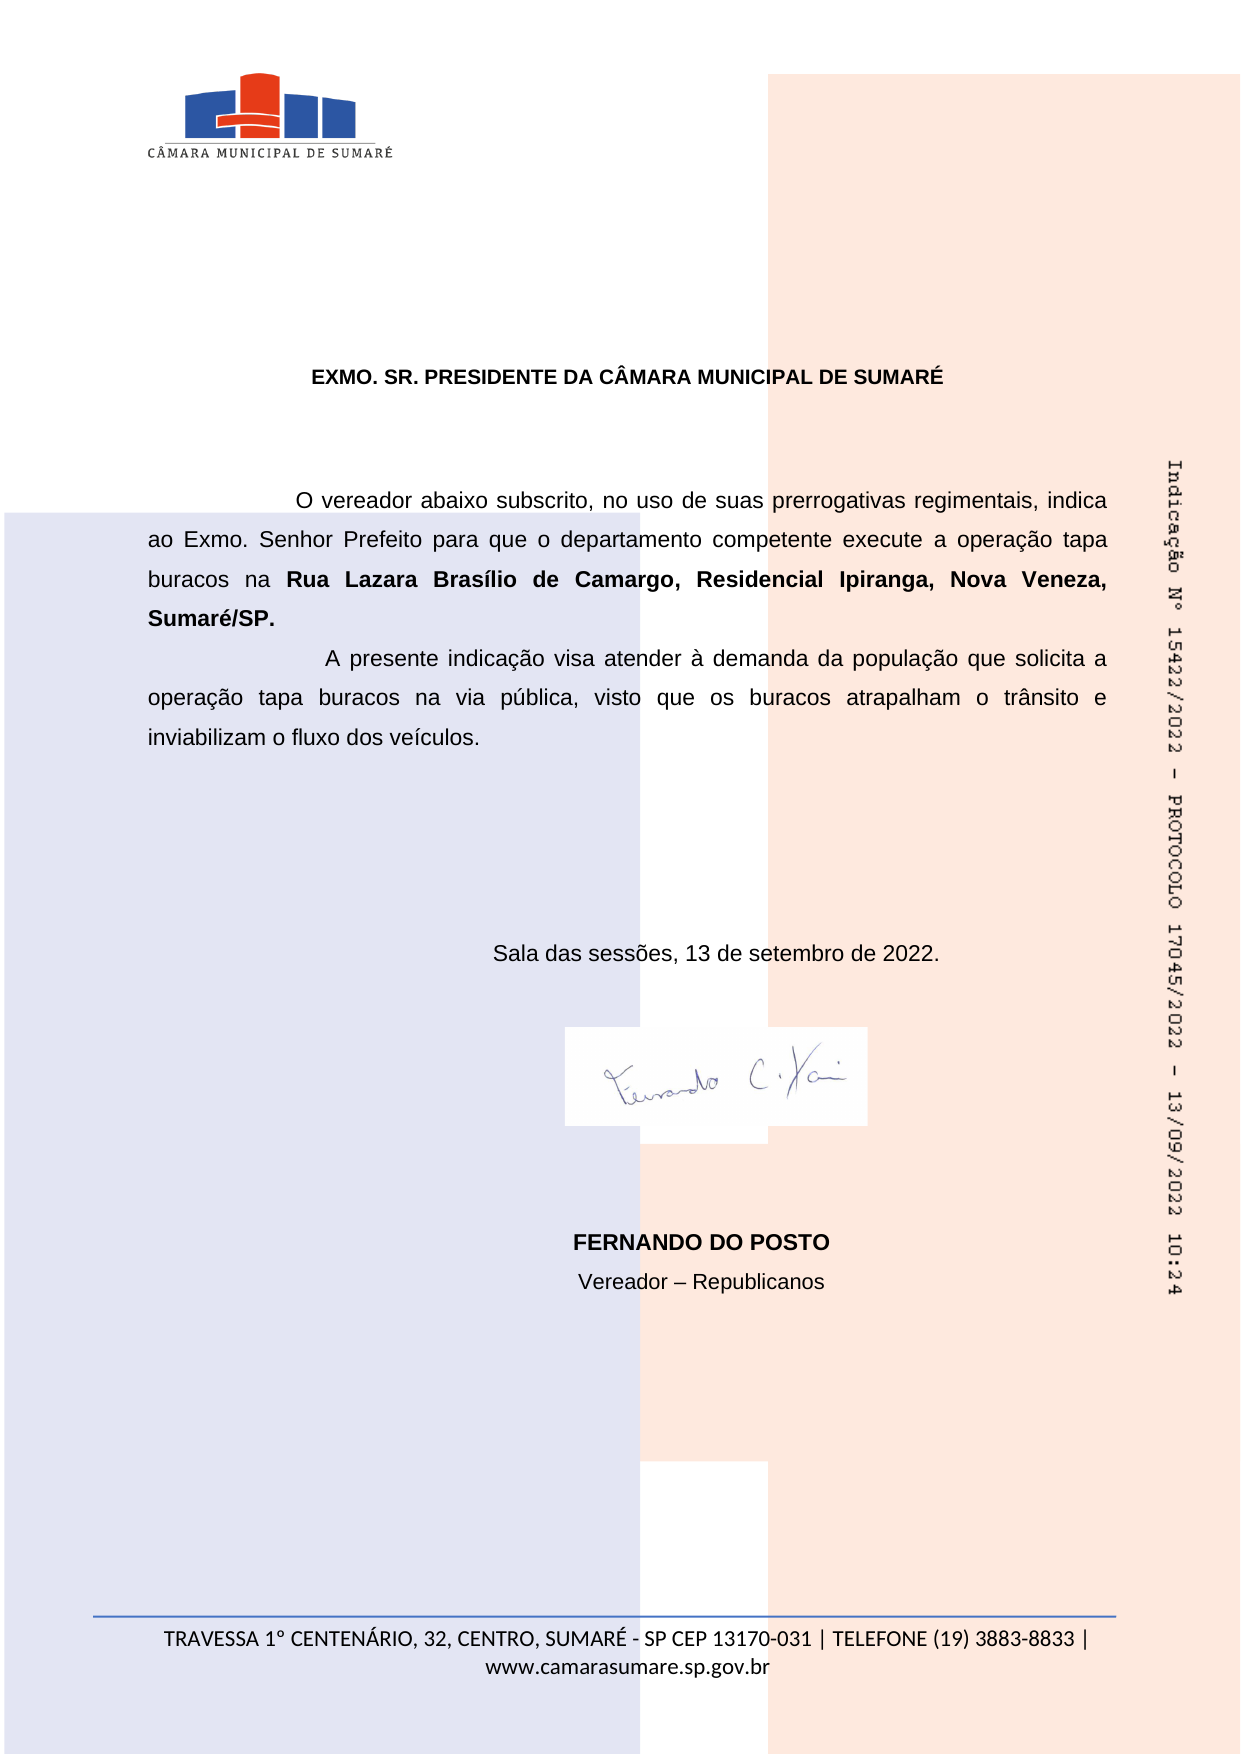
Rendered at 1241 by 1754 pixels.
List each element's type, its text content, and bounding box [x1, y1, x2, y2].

text Vereador – Republicanos [148, 1269, 1107, 1294]
picture [147, 73, 394, 160]
text O vereador abaixo subscrito, no uso de suas prerrogativas regimentais, indica ao Exmo. Senhor Prefeito para que o departamento competente execute a operação tapa buracos na Rua Lazara Brasílio de Camargo, Residencial Ipiranga, Nova Veneza, Sumaré/SP. [148, 487, 1107, 631]
text EXMO. SR. PRESIDENTE DA CÂMARA MUNICIPAL DE SUMARÉ [148, 364, 1107, 388]
text Sala das sessões, 13 de setembro de 2022. [148, 940, 1107, 966]
text FERNANDO DO POSTO [148, 1229, 1107, 1256]
text A presente indicação visa atender à demanda da população que solicita a operação tapa buracos na via pública, visto que os buracos atrapalham o trânsito e inviabilizam o fluxo dos veículos. [148, 644, 1107, 750]
picture [1142, 455, 1205, 1299]
